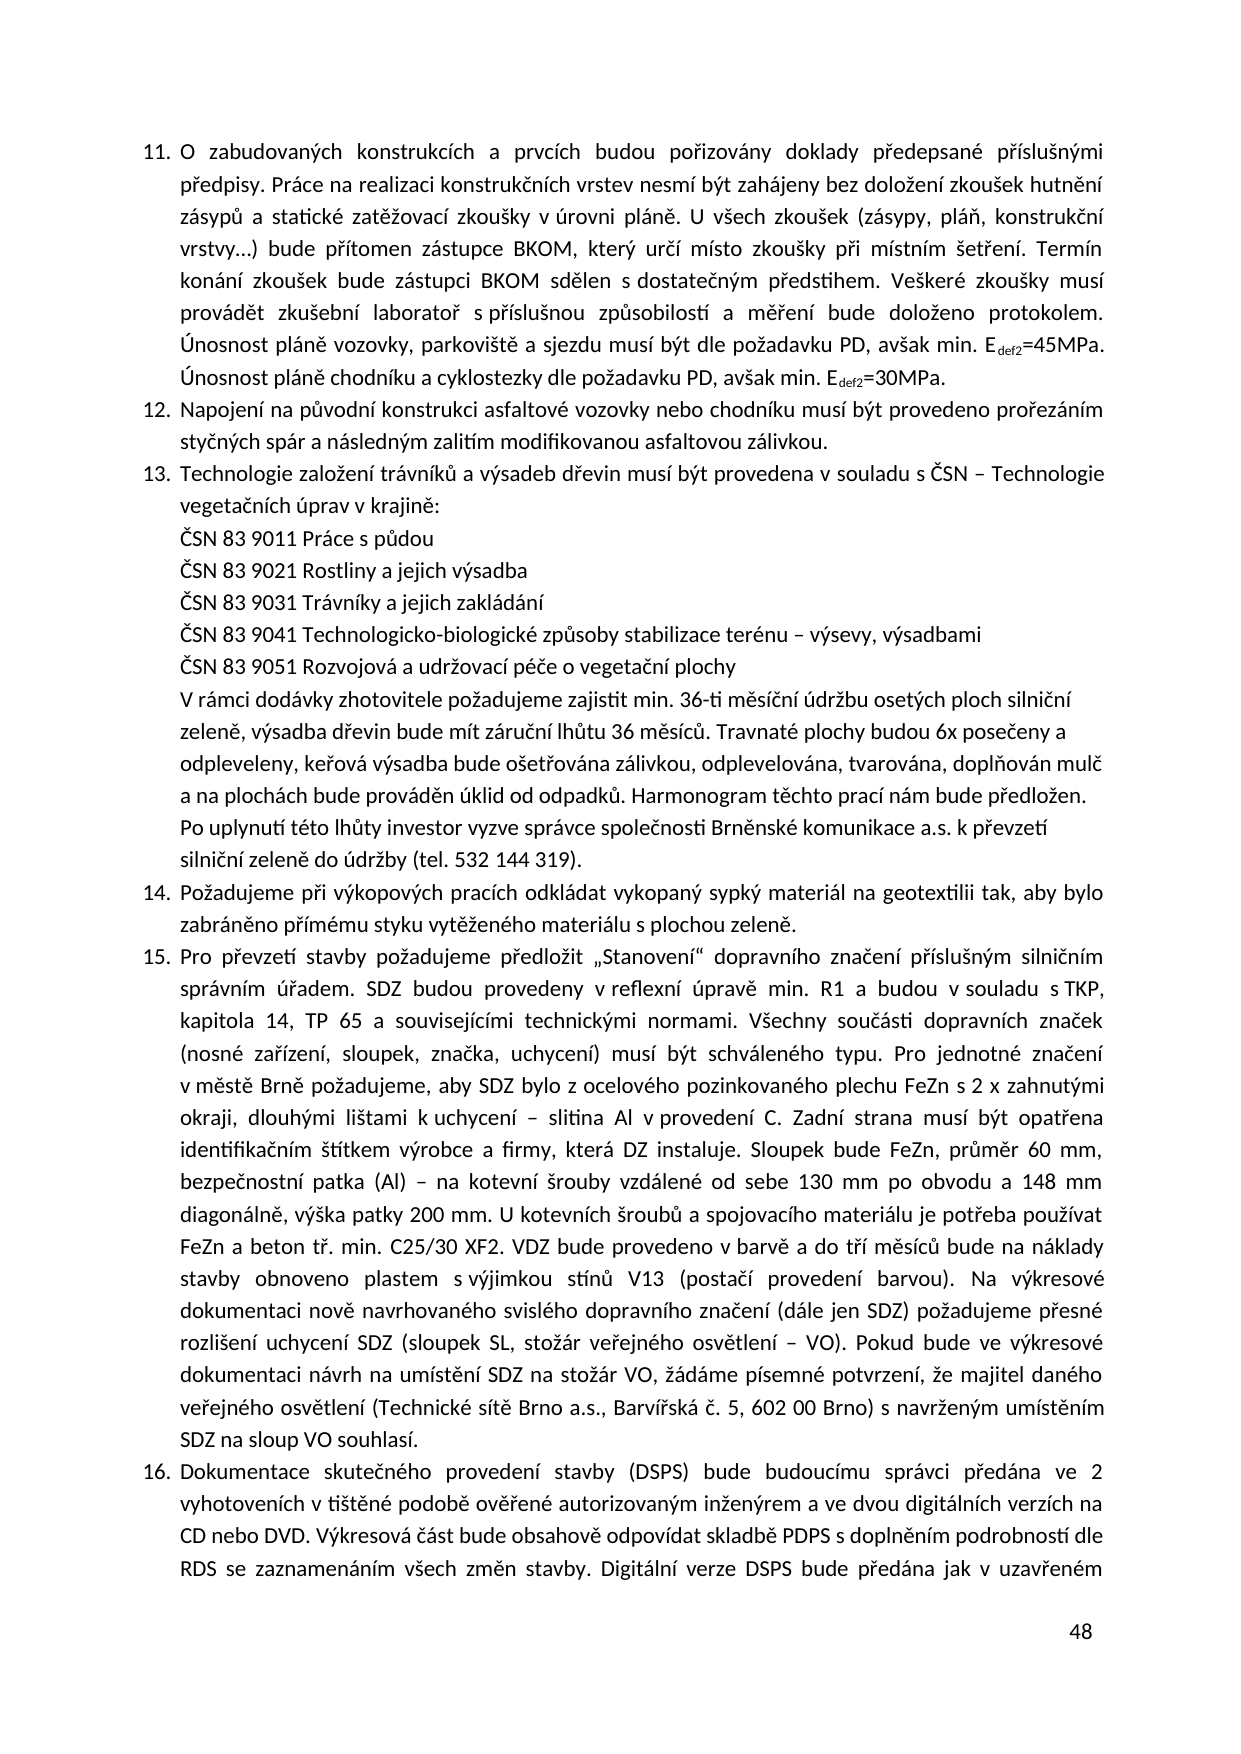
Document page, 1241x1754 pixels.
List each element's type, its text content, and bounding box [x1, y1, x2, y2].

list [142, 1457, 1105, 1582]
text V rámci dodávky zhotovitele požadujeme zajistit min. 36-ti měsíční údržbu osetých ploch silniční zeleně, výsadba dřevin bude mít záruční lhůtu 36 měsíců. Travnaté plochy budou 6x posečeny a odpleveleny, keřová výsadba bude ošetřována zálivkou, odplevelována, tvarována, doplňován mulč a na plochách bude prováděn úklid od odpadků. Harmonogram těchto prací nám bude předložen. Po uplynutí této lhůty investor vyzve správce společnosti Brněnské komunikace a.s. k převzetí silniční zeleně do údržby (tel. 532 144 319). [180, 685, 1105, 874]
text ČSN 83 9031 Trávníky a jejich zakládání [180, 588, 1105, 616]
text ČSN 83 9011 Práce s půdou [180, 524, 1105, 552]
list Napojení na původní konstrukci asfaltové vozovky nebo chodníku musí být provedeno prořezáním styčných spár a následným zalitím modifikovanou asfaltovou zálivkou. [142, 395, 1105, 455]
list O zabudovaných konstrukcích a prvcích budou pořizovány doklady předepsané příslušnými předpisy. Práce na realizaci konstrukčních vrstev nesmí být zahájeny bez doložení zkoušek hutnění zásypů a statické zatěžovací zkoušky v úrovni pláně. U všech zkoušek (zásypy, pláň, konstrukční vrstvy…) bude přítomen zástupce BKOM, který určí místo zkoušky při místním šetření. Termín konání zkoušek bude zástupci BKOM sdělen s dostatečným předstihem. Veškeré zkoušky musí provádět zkušební laboratoř s příslušnou způsobilostí a měření bude doloženo protokolem. Únosnost pláně vozovky, parkoviště a sjezdu musí být dle požadavku PD, avšak min. Edef2=45MPa. Únosnost pláně chodníku a cyklostezky dle požadavku PD, avšak min. Edef2=30MPa. [142, 137, 1105, 391]
list Pro převzetí stavby požadujeme předložit „Stanovení“ dopravního značení příslušným silničním správním úřadem. SDZ budou provedeny v reflexní úpravě min. R1 a budou v souladu s TKP, kapitola 14, TP souvisejícími technickými normami. Všechny součásti dopravních značek (nosné zařízení, sloupek, značka, uchycení) musí být schváleného typu. Pro jednotné značení v městě Brně požadujeme, aby SDZ bylo z ocelového pozinkovaného plechu FeZn s 2 x zahnutými okraji, dlouhými lištami k uchycení – slitina Al v provedení C. Zadní strana musí být opatřena identifikačním štítkem výrobce a firmy, která DZ instaluje. Sloupek bude FeZn, průměr , bezpečnostní patka (Al) – na kotevní šrouby vzdálené od sebe po obvodu a diagonálně, výška patky . U kotevních šroubů a spojovacího materiálu je potřeba používat FeZn a beton tř. min. C25/30 XF2. VDZ bude provedeno v barvě a do tří měsíců bude na náklady stavby obnoveno plastem s výjimkou stínů V13 (postačí provedení barvou). Na výkresové dokumentaci nově navrhovaného svislého dopravního značení (dále jen SDZ) požadujeme přesné rozlišení uchycení SDZ (sloupek SL, stožár veřejného osvětlení – VO). Pokud bude ve výkresové dokumentaci návrh na umístění SDZ na stožár VO, žádáme písemné potvrzení, že majitel daného veřejného osvětlení (Technické sítě Brno a.s., Barvířská č. 5, 602 00 Brno) s navrženým umístěním SDZ na sloup VO souhlasí. [142, 942, 1105, 1453]
list Technologie založení trávníků a výsadeb dřevin musí být provedena v souladu s ČSN – Technologie vegetačních úprav v krajině: [142, 459, 1105, 519]
list Požadujeme při výkopových pracích odkládat vykopaný sypký materiál na geotextilii tak, aby bylo zabráněno přímému styku vytěženého materiálu s plochou zeleně. [142, 878, 1105, 938]
text ČSN 83 9021 Rostliny a jejich výsadba [180, 556, 1105, 584]
text ČSN 83 9051 Rozvojová a udržovací péče o vegetační plochy [180, 652, 1105, 681]
text ČSN 83 9041 Technologicko-biologické způsoby stabilizace terénu – výsevy, výsadbami [180, 620, 1105, 648]
